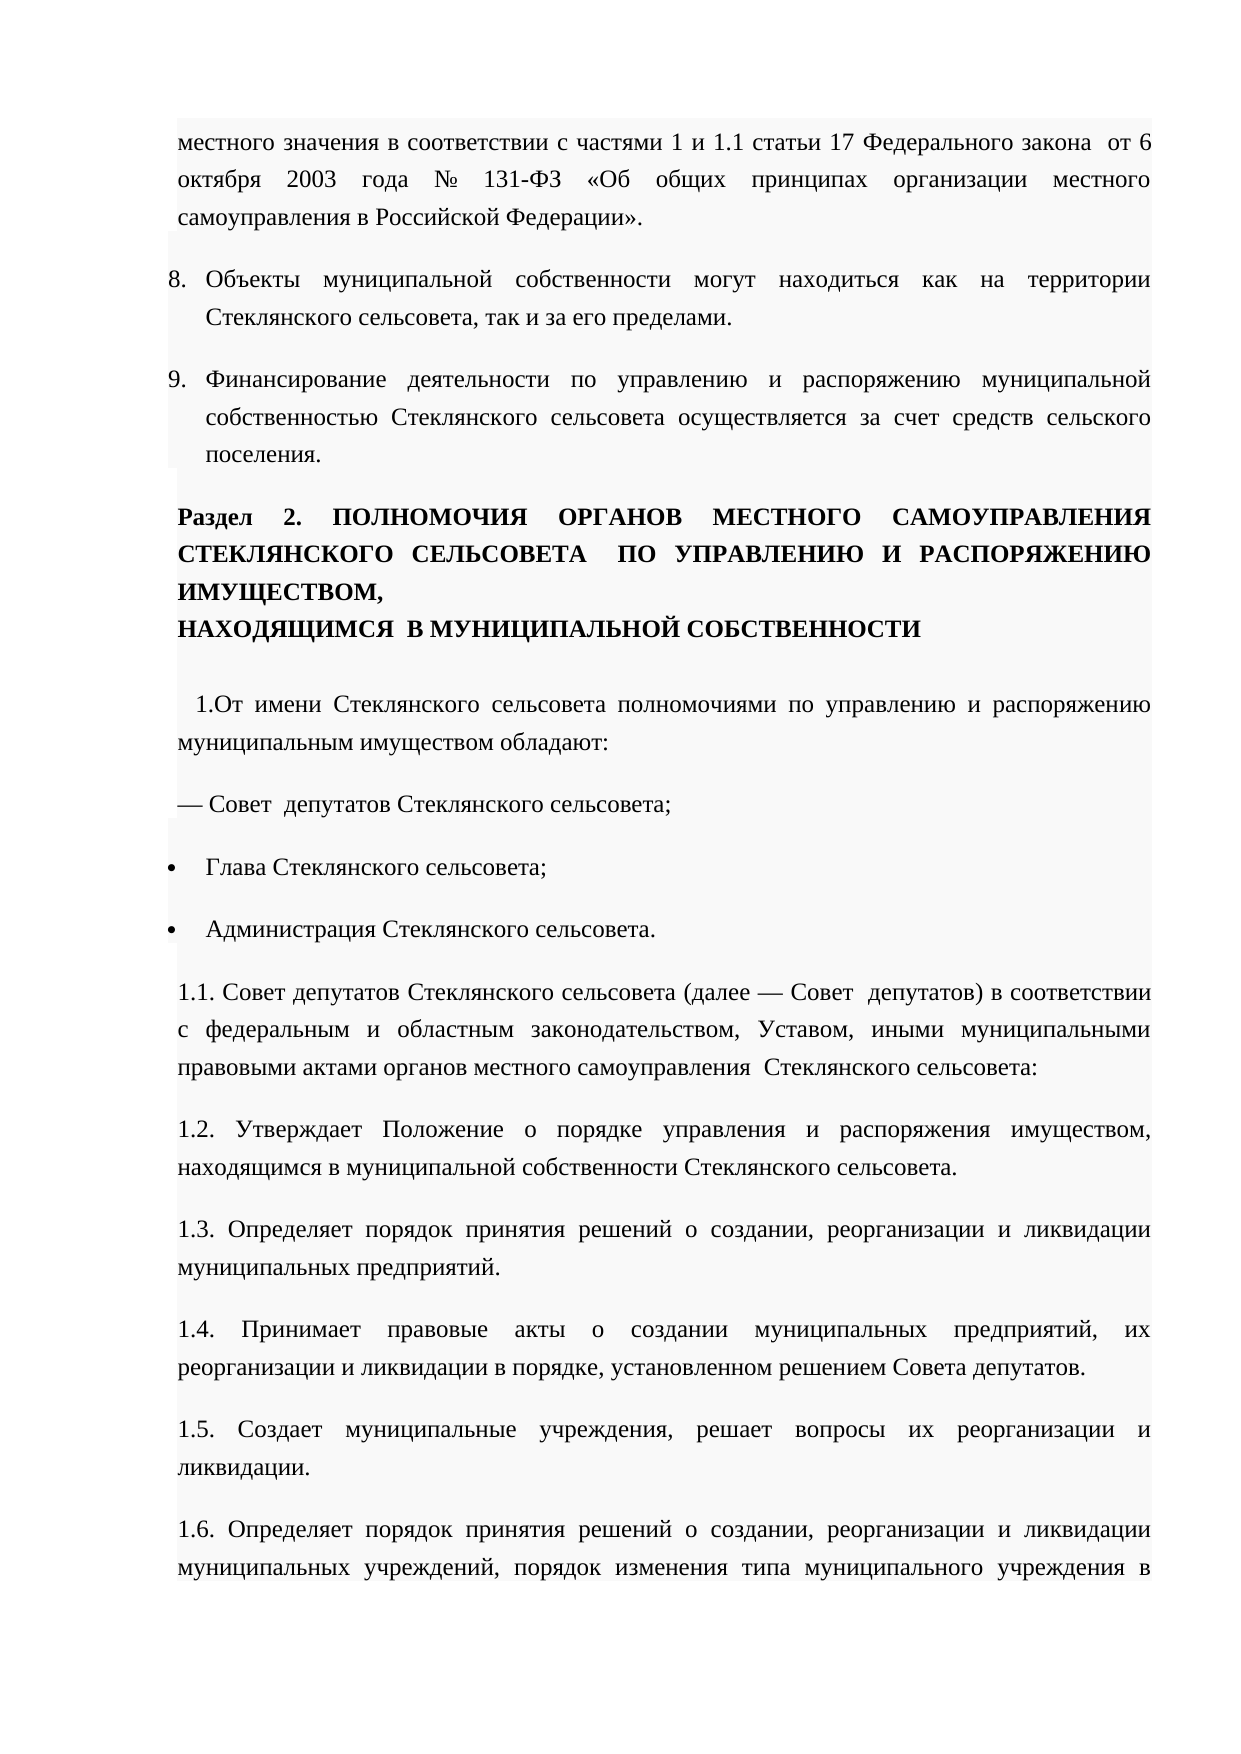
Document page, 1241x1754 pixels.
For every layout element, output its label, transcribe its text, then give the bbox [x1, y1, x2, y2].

text 1.2. Утверждает Положение о порядке управления и распоряжения имуществом, находящимся в муниципальной собственности Стеклянского сельсовета. [177, 1106, 1152, 1181]
text 1.От имени Стеклянского сельсовета полномочиями по управлению и распоряжению муниципальным имуществом обладают: [177, 681, 1152, 756]
list Финансирование деятельности по управлению и распоряжению муниципальной собственностью Стеклянского сельсовета осуществляется за счет средств сельского поселения. [168, 356, 1152, 468]
text 1.5. Создает муниципальные учреждения, решает вопросы их реорганизации и ликвидации. [177, 1406, 1152, 1481]
list Объекты муниципальной собственности могут находиться как на территории Стеклянского сельсовета, так и за его пределами. [168, 256, 1152, 331]
text 1.4. Принимает правовые акты о создании муниципальных предприятий, их реорганизации и ликвидации в порядке, установленном решением Совета депутатов. [177, 1306, 1152, 1381]
list Глава Стеклянского сельсовета; [168, 843, 1152, 881]
text Раздел 2. ПОЛНОМОЧИЯ ОРГАНОВ МЕСТНОГО САМОУПРАВЛЕНИЯ СТЕКЛЯНСКОГО СЕЛЬСОВЕТА ПО УПРАВЛЕНИЮ И РАСПОРЯЖЕНИЮ ИМУЩЕСТВОМ, [177, 493, 1152, 606]
list Администрация Стеклянского сельсовета. [168, 906, 1152, 943]
text НАХОДЯЩИМСЯ В МУНИЦИПАЛЬНОЙ СОБСТВЕННОСТИ [177, 606, 1152, 643]
text 1.1. Совет депутатов Стеклянского сельсовета (далее — Совет депутатов) в соответствии с федеральным и областным законодательством, Уставом, иными муниципальными правовыми актами органов местного самоуправления Стеклянского сельсовета: [177, 968, 1152, 1081]
text 1.3. Определяет порядок принятия решений о создании, реорганизации и ликвидации муниципальных предприятий. [177, 1206, 1152, 1281]
text — Совет депутатов Стеклянского сельсовета; [177, 781, 1152, 818]
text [177, 118, 1152, 231]
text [177, 1506, 1152, 1581]
